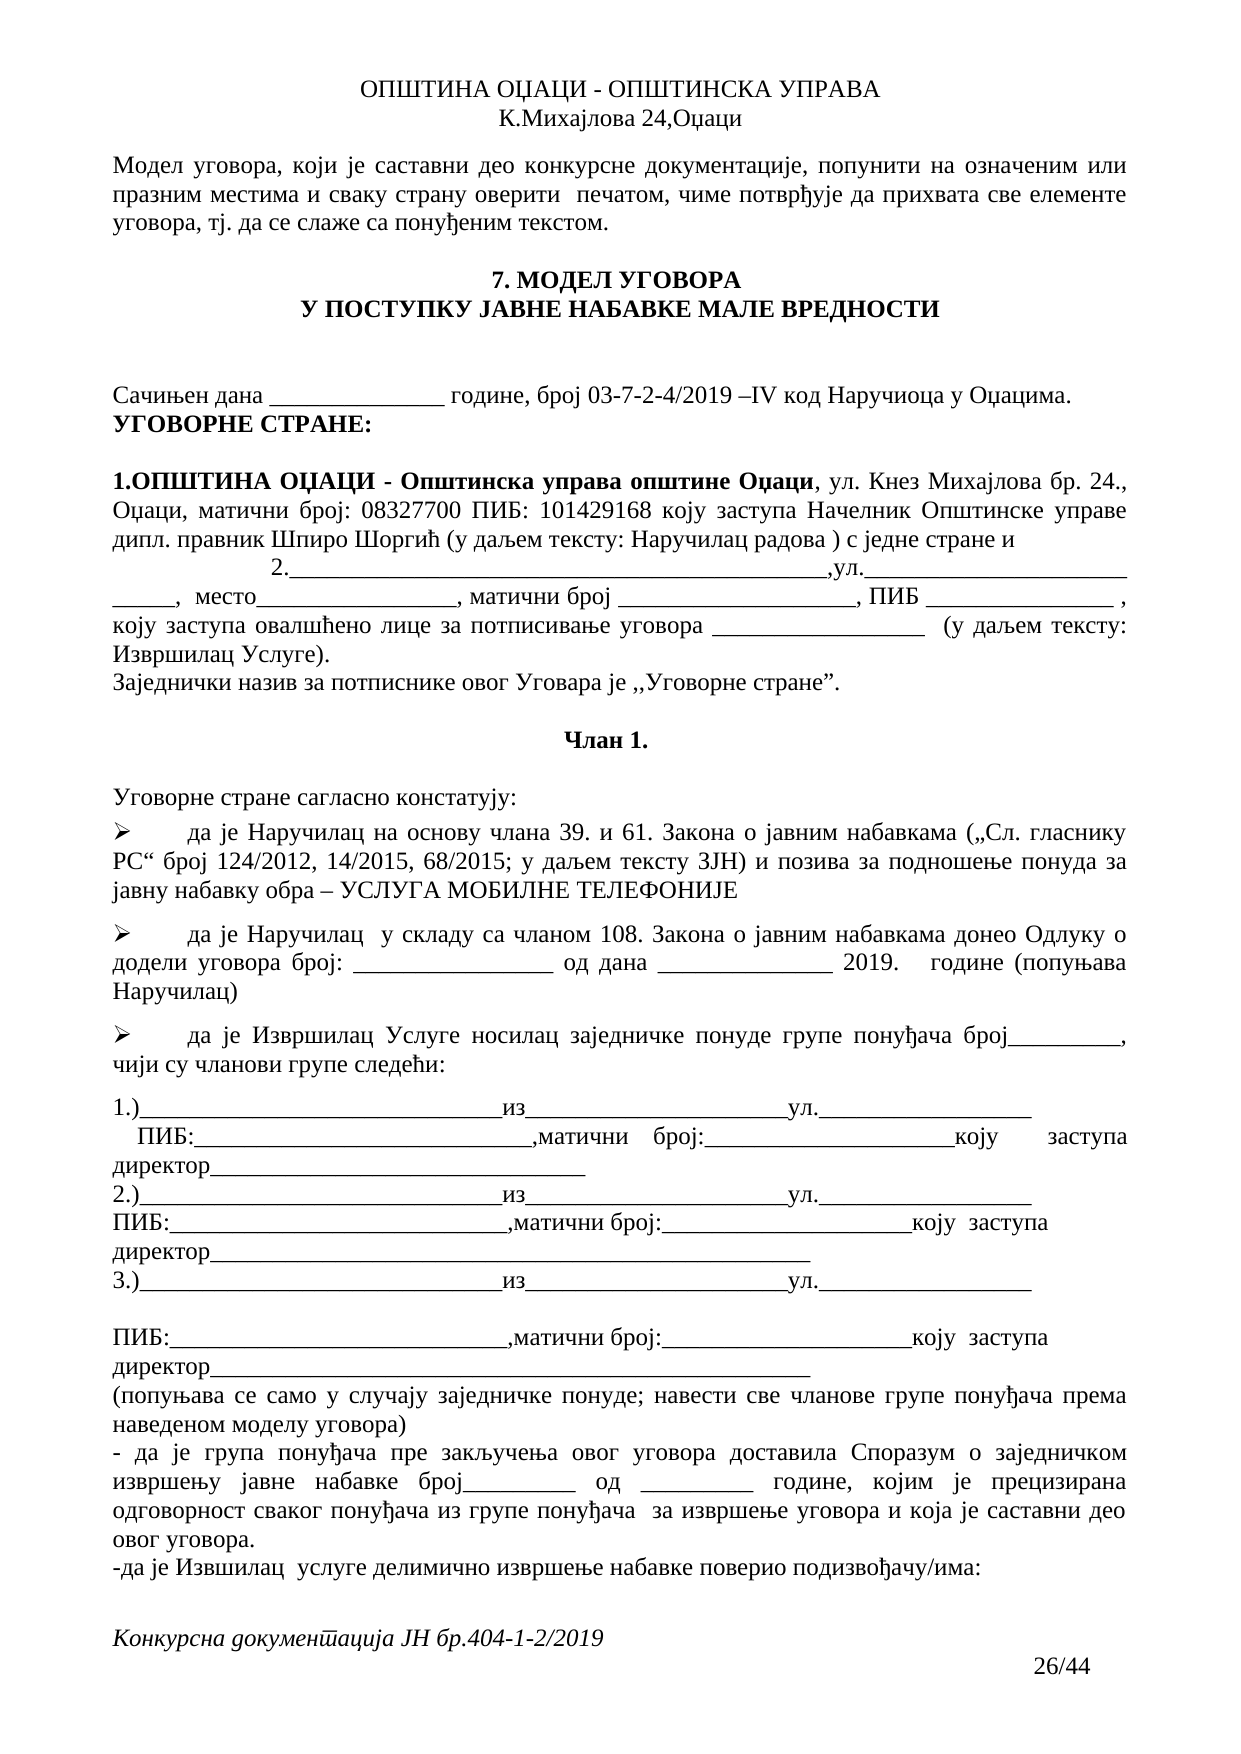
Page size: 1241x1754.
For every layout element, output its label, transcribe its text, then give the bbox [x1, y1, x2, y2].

list да је Наручилац у складу са чланом 108. Закона о јавним набавкама донео Одлуку о додели уговора број: ________________ од дана ______________ 2019. године (попуњава Наручилац) [112, 919, 1128, 1005]
text У ПОСТУПКУ ЈАВНЕ НАБАВКЕ МАЛЕ ВРЕДНОСТИ [112, 294, 1128, 322]
list да је Извршилац Услуге носилац заједничке понуде групе понуђача број_________, чији су чланови групе следећи: [112, 1020, 1128, 1077]
text 7. МОДЕЛ УГОВОРА [112, 265, 1120, 294]
list да је Наручилац на основу члана 39. и 61. Закона о јавним набавкама („Сл. гласнику РС“ број 124/2012, 14/2015, 68/2015; у даљем тексту ЗЈН) и позива за подношење понуда за јавну набавку обра – УСЛУГА МОБИЛНЕ ТЕЛЕФОНИЈЕ [112, 817, 1128, 904]
text 3.)_____________________________из_____________________ул._________________ [112, 1265, 1128, 1294]
text ПИБ:___________________________,матични број:____________________коју заступа директор______________________________ [112, 1121, 1128, 1179]
text (попуњава се само у случају заједничке понуде; навести све чланове групе понуђача према наведеном моделу уговора) [112, 1380, 1128, 1437]
text Сачињен дана ______________ године, број 03-7-2-4/2019 –IV кoд Наручиоца у Оџацима. [112, 380, 1128, 409]
text Заједнички назив за потписнике овог Уговара је ,,Уговорне стране”. [84, 667, 1128, 696]
text УГОВОРНЕ СТРАНЕ: [112, 409, 1128, 437]
text - да је група понуђача пре закључења овог уговора доставила Споразум о заједничком извршењу јавне набавке број_________ од _________ године, којим је прецизирана одговорност сваког понуђача из групе понуђача за извршење уговора и која је саставни део овог уговора. [112, 1437, 1128, 1552]
text Модел уговора, који је саставни део конкурсне документације, попунити на означеним или празним местима и сваку страну оверити печатом, чиме потврђује да прихвата све елементе уговора, тј. да се слаже са понуђеним текстом. [112, 150, 1128, 236]
text ПИБ:___________________________,матични број:____________________коју заступа [112, 1322, 1128, 1351]
text 2.___________________________________________,ул.__________________________, место________________, матични број ___________________, ПИБ _______________ , коју заступа овалшћено лице за потписивање уговора _________________ (у даљем тексту: Извршилац Услуге). [112, 552, 1128, 667]
text Члан 1. [84, 725, 1128, 754]
text Уговорне стране сагласно констатују: [112, 782, 1128, 811]
text 1.)_____________________________из_____________________ул._________________ [112, 1092, 1128, 1121]
text директор________________________________________________ [112, 1351, 1128, 1380]
text директор________________________________________________ [112, 1236, 1128, 1265]
text 2.)_____________________________из_____________________ул._________________ [112, 1179, 1128, 1207]
text 1.ОПШТИНА ОЏАЦИ - Општинска управа општине Оџаци, ул. Кнез Михајлова бр. 24., Оџаци, матични број: 08327700 ПИБ: 101429168 коју заступа Начелник Општинске управе дипл. правник Шпиро Шоргић (у даљем тексту: Наручилац радова ) с једне стране и [112, 466, 1128, 552]
text ПИБ:___________________________,матични број:____________________коју заступа [112, 1207, 1128, 1236]
text -да је Извшилац услуге делимично извршење набавке поверио подизвођачу/има: [112, 1552, 1128, 1581]
